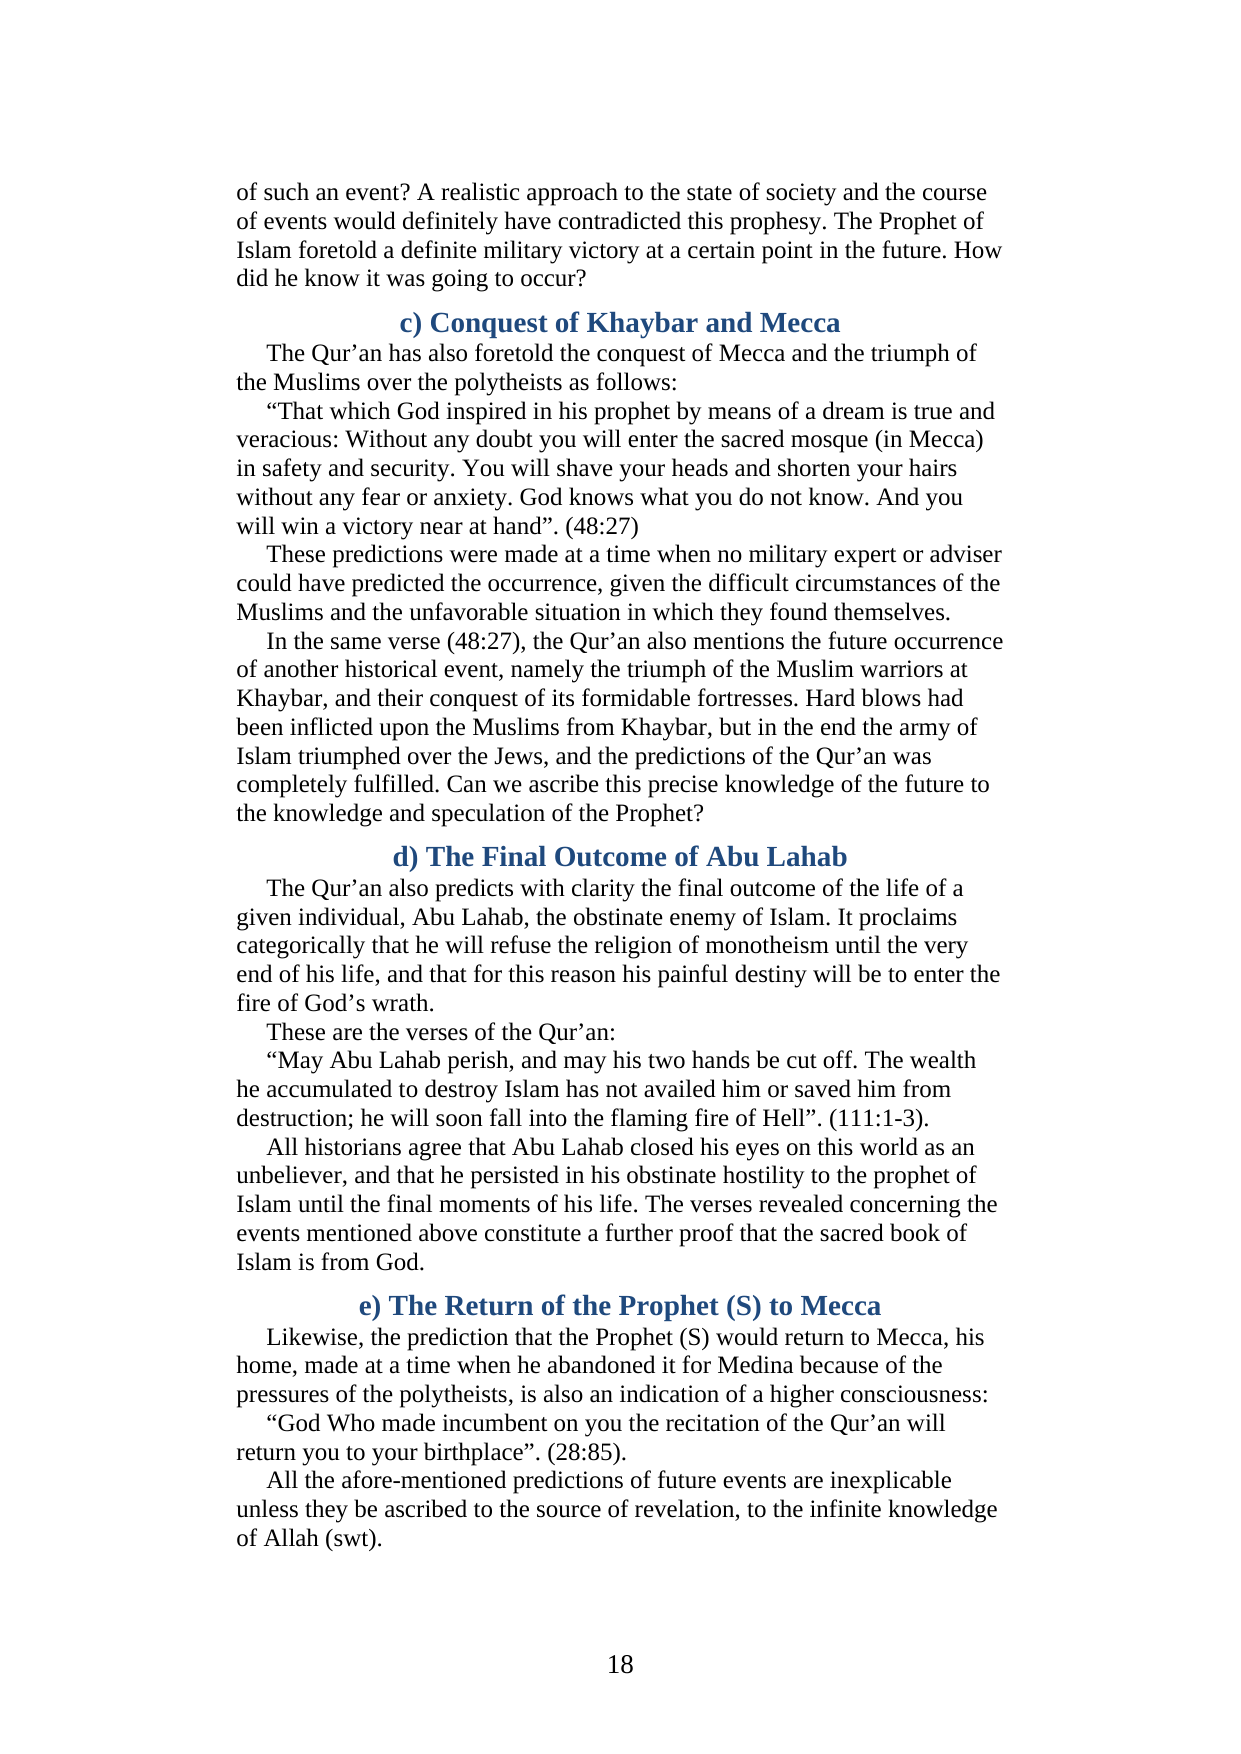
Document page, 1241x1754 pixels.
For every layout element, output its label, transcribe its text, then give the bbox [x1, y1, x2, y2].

text “That which God inspired in his prophet by means of a dream is true and veracious: Without any doubt you will enter the sacred mosque (in Mecca) in safety and security. You will shave your heads and shorten your hairs without any fear or anxiety. God knows what you do not know. And you will win a victory near at hand”. (48:27) [236, 396, 1004, 539]
text All the afore-mentioned predictions of future events are inexplicable unless they be ascribed to the source of revelation, to the infinite knowledge of Allah (swt). [236, 1465, 1004, 1552]
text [236, 177, 1004, 292]
text The Qur’an also predicts with clarity the final outcome of the life of a given individual, Abu Lahab, the obstinate enemy of Islam. It proclaims categorically that he will refuse the religion of monotheism until the very end of his life, and that for this reason his painful destiny will be to enter the fire of God’s wrath. [236, 873, 1004, 1017]
subtitle e) The Return of the Prophet (S) to Mecca [236, 1288, 1004, 1322]
text “May Abu Lahab perish, and may his two hands be cut off. The wealth he accumulated to destroy Islam has not availed him or saved him from destruction; he will soon fall into the flaming fire of Hell”. (111:1-3). [236, 1046, 1004, 1132]
text In the same verse (48:27), the Qur’an also mentions the future occurrence of another historical event, namely the triumph of the Muslim warriors at Khaybar, and their conquest of its formidable fortresses. Hard blows had been inflicted upon the Muslims from Khaybar, but in the end the army of Islam triumphed over the Jews, and the predictions of the Qur’an was completely fulfilled. Can we ascribe this precise knowledge of the future to the knowledge and speculation of the Prophet? [236, 626, 1004, 827]
text The Qur’an has also foretold the conquest of Mecca and the triumph of the Muslims over the polytheists as follows: [236, 338, 1004, 396]
subtitle d) The Final Outcome of Abu Lahab [236, 839, 1004, 873]
text “God Who made incumbent on you the recitation of the Qur’an will return you to your birthplace”. (28:85). [236, 1408, 1004, 1465]
text These are the verses of the Qur’an: [236, 1017, 1004, 1046]
subtitle c) Conquest of Khaybar and Mecca [236, 305, 1004, 338]
text Likewise, the prediction that the Prophet (S) would return to Mecca, his home, made at a time when he abandoned it for Medina because of the pressures of the polytheists, is also an indication of a higher consciousness: [236, 1322, 1004, 1408]
text All historians agree that Abu Lahab closed his eyes on this world as an unbeliever, and that he persisted in his obstinate hostility to the prophet of Islam until the final moments of his life. The verses revealed concerning the events mentioned above constitute a further proof that the sacred book of Islam is from God. [236, 1132, 1004, 1276]
text These predictions were made at a time when no military expert or adviser could have predicted the occurrence, given the difficult circumstances of the Muslims and the unfavorable situation in which they found themselves. [236, 539, 1004, 626]
